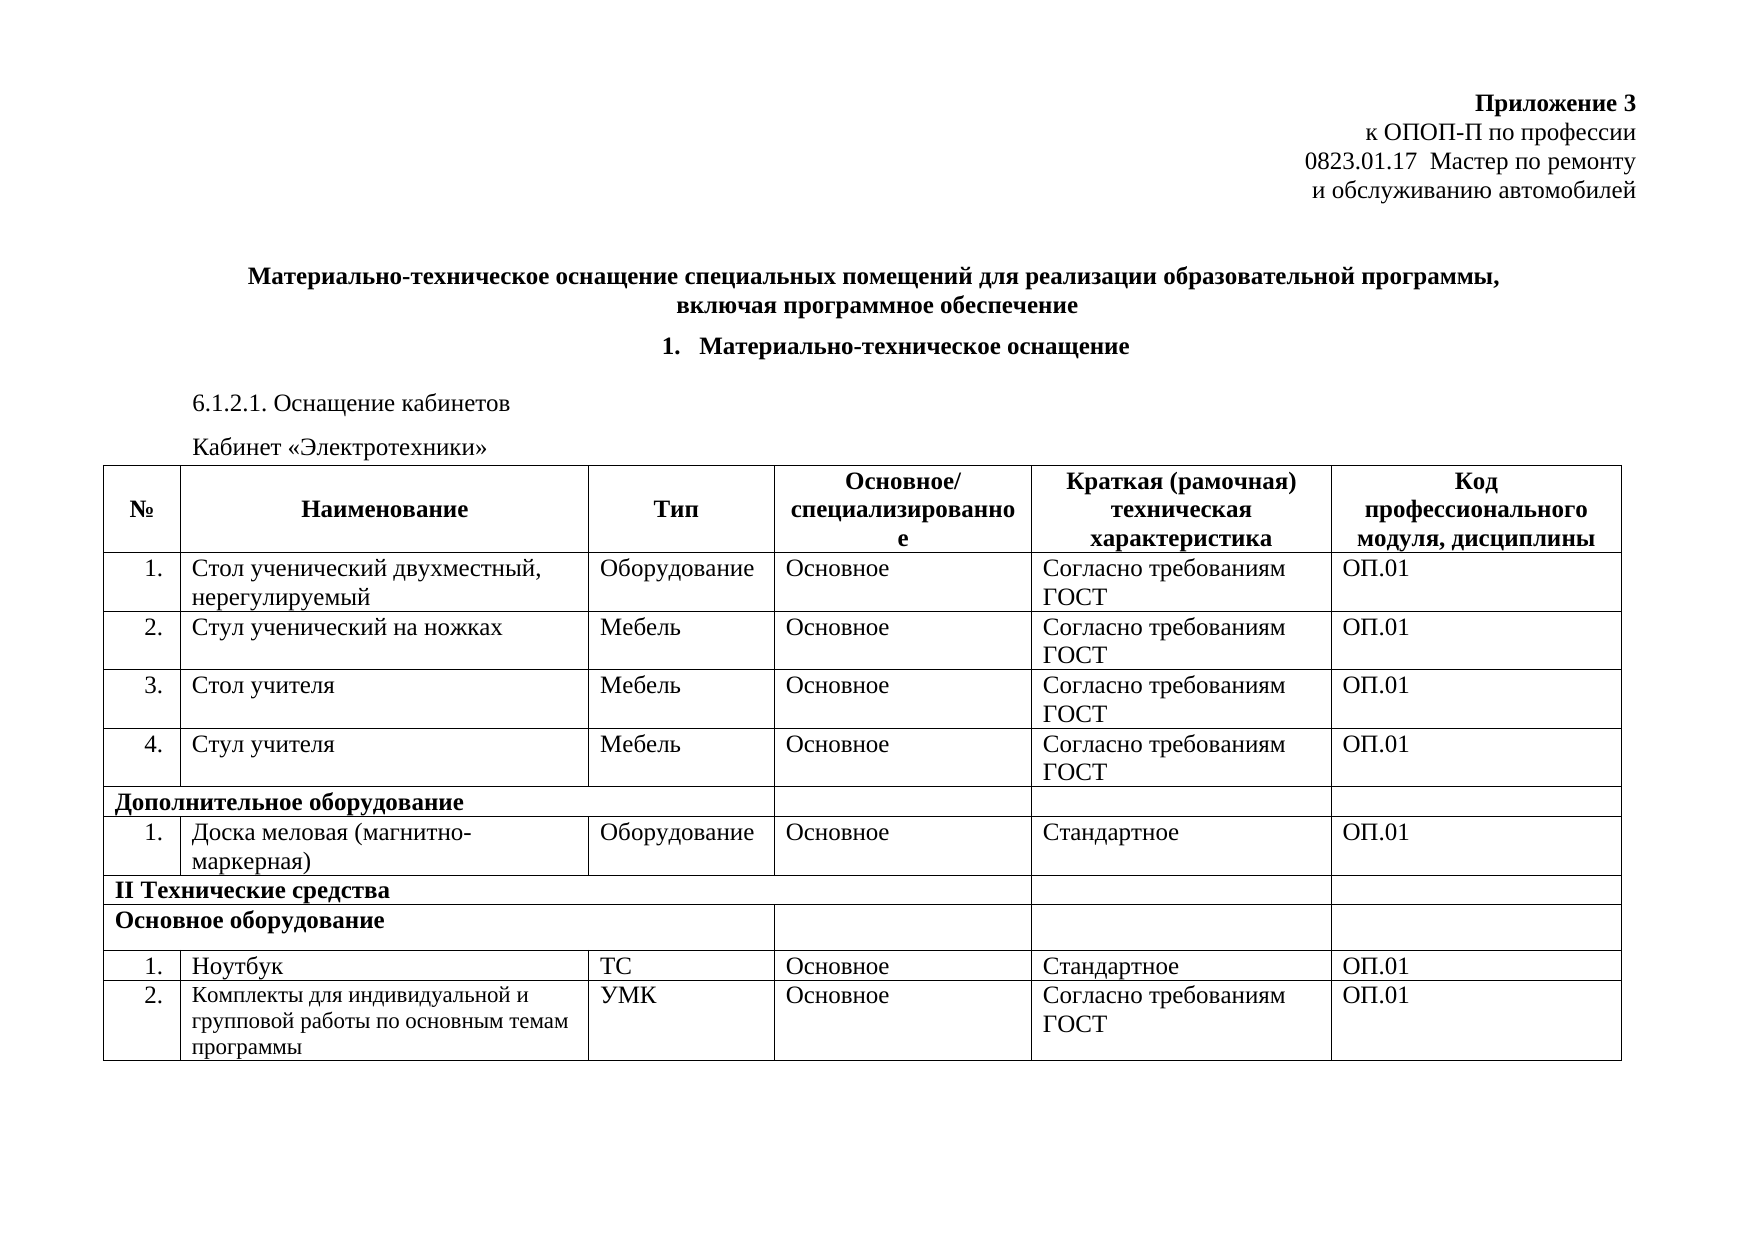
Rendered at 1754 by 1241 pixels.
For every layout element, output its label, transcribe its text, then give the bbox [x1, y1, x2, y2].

table_cell Мебель [589, 612, 774, 669]
table_cell Согласно требованиям ГОСТ [1032, 729, 1331, 786]
table_cell [104, 553, 180, 611]
table_cell [104, 729, 180, 786]
table_cell Согласно требованиям ГОСТ [1032, 553, 1331, 611]
table_cell [1032, 787, 1331, 816]
table_cell ОП.01 [1332, 817, 1621, 874]
table_cell Ноутбук [181, 951, 588, 979]
table_header Основное/ специализированное [775, 466, 1031, 552]
table_cell Основное [775, 817, 1031, 874]
table_cell II Технические средства [104, 876, 1031, 904]
table_cell Стул учителя [181, 729, 588, 786]
table_cell [1332, 787, 1621, 816]
table_cell [104, 612, 180, 669]
table_header Наименование [181, 466, 588, 552]
table_cell Согласно требованиям ГОСТ [1032, 612, 1331, 669]
table_cell [104, 981, 180, 1060]
table_cell [1032, 905, 1331, 950]
table_cell Стандартное [1032, 817, 1331, 874]
table_cell [104, 951, 180, 979]
table_cell Основное [775, 670, 1031, 728]
table_cell ОП.01 [1332, 553, 1621, 611]
table_cell Стул ученический на ножках [181, 612, 588, 669]
text и обслуживанию автомобилей [118, 175, 1636, 203]
table_cell ОП.01 [1332, 981, 1621, 1060]
text 6.1.2.1. Оснащение кабинетов [118, 388, 1636, 417]
table_cell Согласно требованиям ГОСТ [1032, 981, 1331, 1060]
table_cell [104, 670, 180, 728]
table_cell [1032, 876, 1331, 904]
table_cell [104, 817, 180, 874]
text Кабинет «Электротехники» [118, 432, 1636, 460]
table_cell Мебель [589, 729, 774, 786]
table_cell ОП.01 [1332, 670, 1621, 728]
table_cell [1332, 905, 1621, 950]
table_cell ОП.01 [1332, 729, 1621, 786]
table_header Краткая (рамочная) техническая характеристика [1032, 466, 1331, 552]
table_cell Основное [775, 553, 1031, 611]
table_cell Согласно требованиям ГОСТ [1032, 670, 1331, 728]
table_cell Оборудование [589, 553, 774, 611]
text Материально-техническое оснащение специальных помещений для реализации образовательной программы, включая программное обеспечение [118, 261, 1636, 318]
table_header № [104, 466, 180, 552]
table_cell [1332, 876, 1621, 904]
table_cell Комплекты для индивидуальной и групповой работы по основным темам программы [181, 981, 588, 1060]
table_cell Стандартное [1032, 951, 1331, 979]
table_cell УМК [589, 981, 774, 1060]
table_cell Дополнительное оборудование [104, 787, 774, 816]
table_cell Оборудование [589, 817, 774, 874]
table_cell Основное оборудование [104, 905, 774, 950]
table_cell Основное [775, 729, 1031, 786]
table_cell Основное [775, 612, 1031, 669]
table_cell ОП.01 [1332, 612, 1621, 669]
table_cell [775, 905, 1031, 950]
table_cell Стол учителя [181, 670, 588, 728]
text Приложение 3 к ОПОП-П по профессии [118, 88, 1636, 146]
text 0823.01.17 Мастер по ремонту [118, 146, 1636, 175]
table_cell Доска меловая (магнитно-маркерная) [181, 817, 588, 874]
table_cell ТС [589, 951, 774, 979]
table_cell [775, 787, 1031, 816]
table_cell ОП.01 [1332, 951, 1621, 979]
table_cell Стол ученический двухместный, нерегулируемый [181, 553, 588, 611]
table_header Тип [589, 466, 774, 552]
table_cell Мебель [589, 670, 774, 728]
table_cell Основное [775, 981, 1031, 1060]
list Материально-техническое оснащение [156, 331, 1636, 360]
table_header Код профессионального модуля, дисциплины [1332, 466, 1621, 552]
table_cell Основное [775, 951, 1031, 979]
